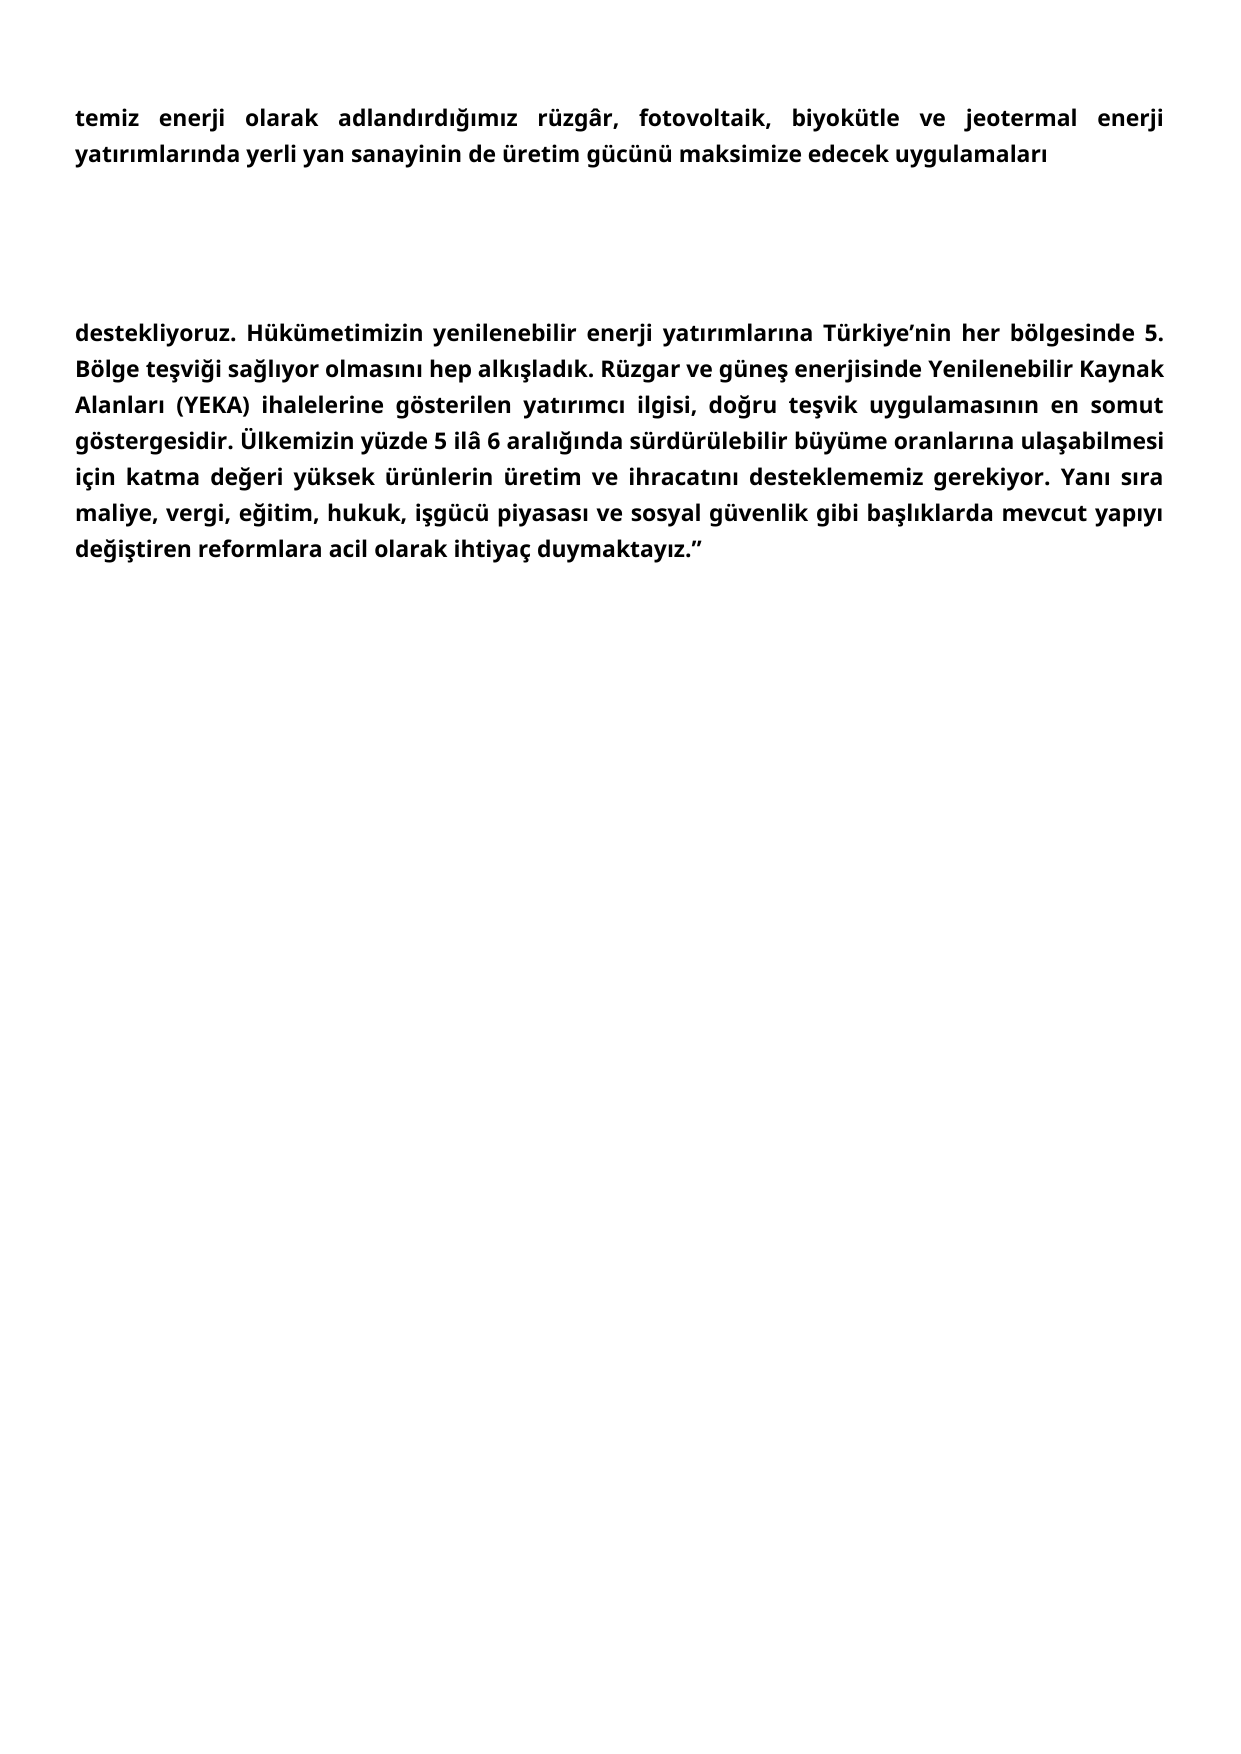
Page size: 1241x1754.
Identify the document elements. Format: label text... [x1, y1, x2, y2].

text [75, 102, 1165, 169]
text destekliyoruz. Hükümetimizin yenilenebilir enerji yatırımlarına Türkiye’nin her bölgesinde 5. Bölge teşviği sağlıyor olmasını hep alkışladık. Rüzgar ve güneş enerjisinde Yenilenebilir Kaynak Alanları (YEKA) ihalelerine gösterilen yatırımcı ilgisi, doğru teşvik uygulamasının en somut göstergesidir. Ülkemizin yüzde 5 ilâ 6 aralığında sürdürülebilir büyüme oranlarına ulaşabilmesi için katma değeri yüksek ürünlerin üretim ve ihracatını desteklememiz gerekiyor. Yanı sıra maliye, vergi, eğitim, hukuk, işgücü piyasası ve sosyal güvenlik gibi başlıklarda mevcut yapıyı değiştiren reformlara acil olarak ihtiyaç duymaktayız.” [75, 317, 1165, 564]
